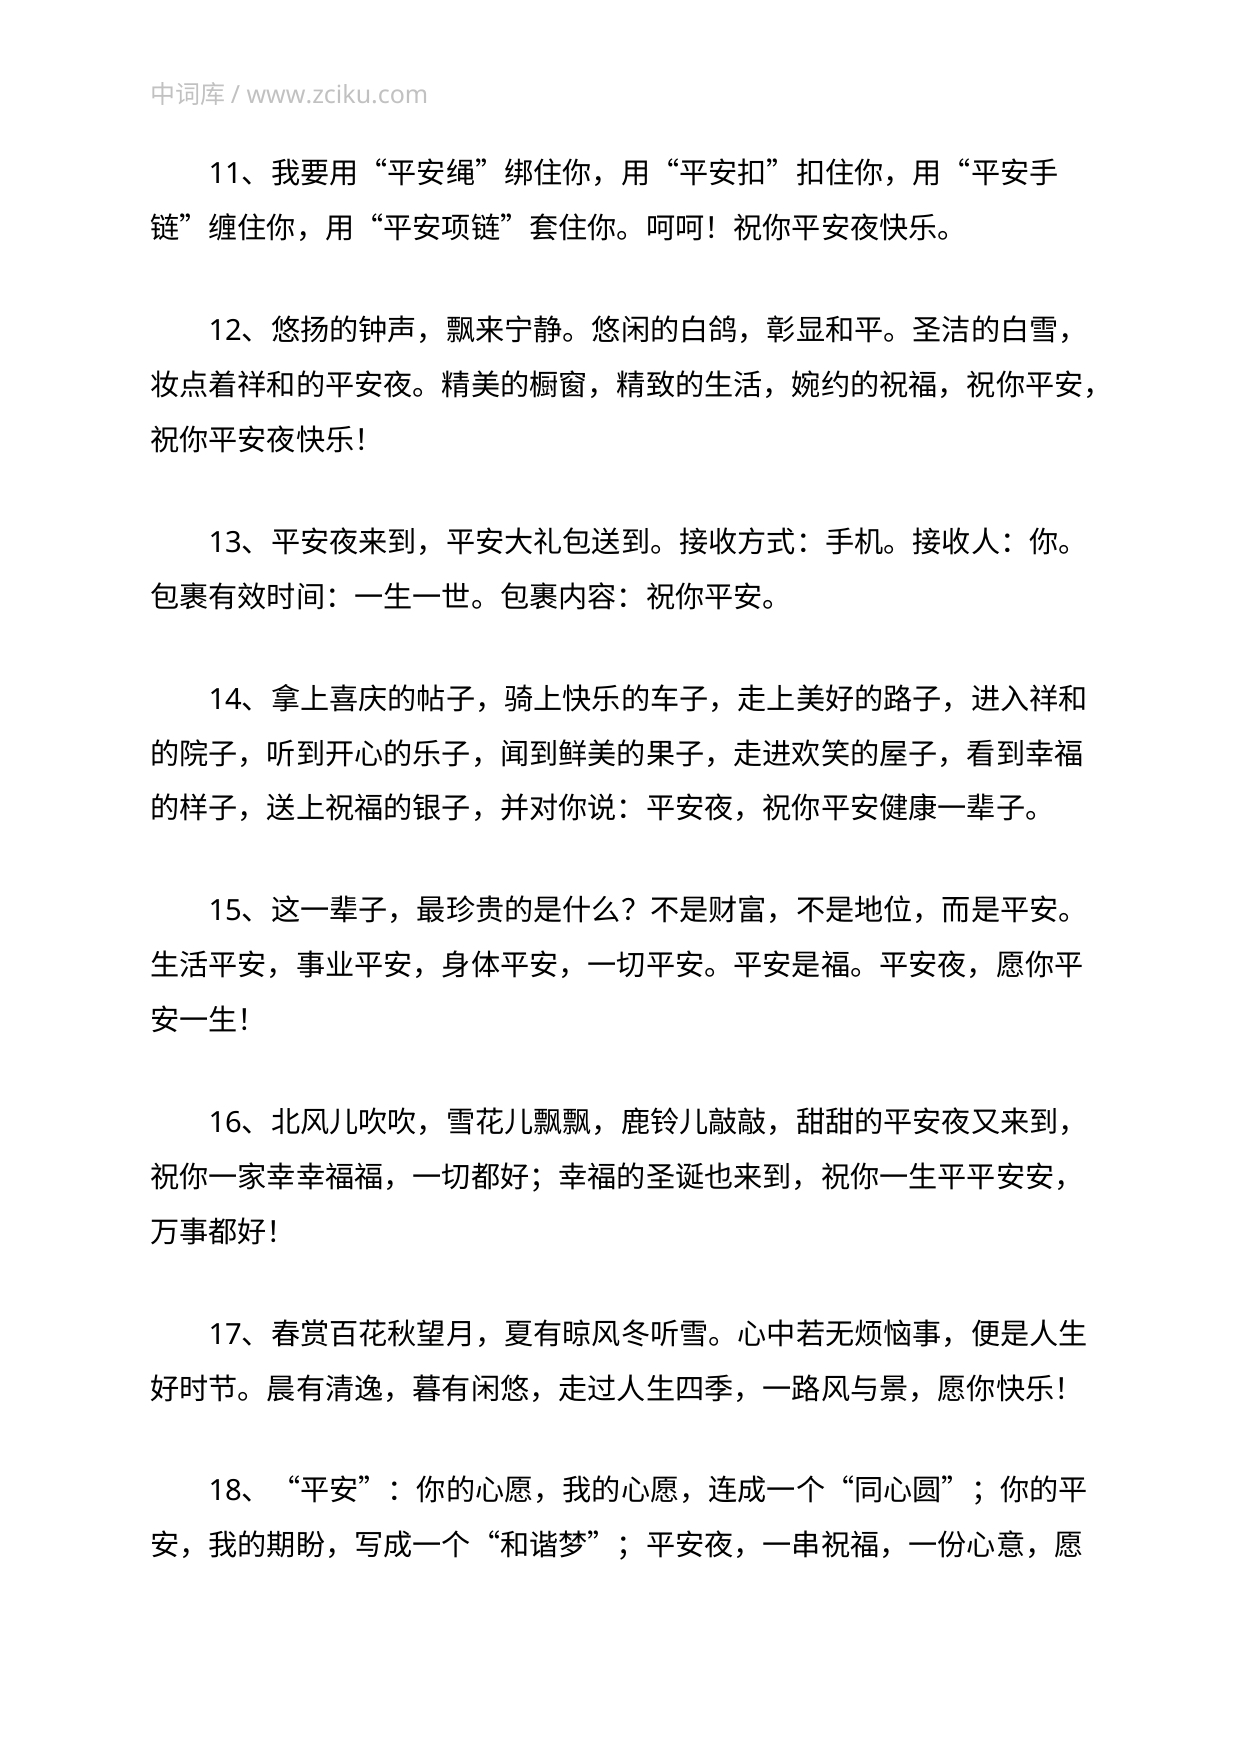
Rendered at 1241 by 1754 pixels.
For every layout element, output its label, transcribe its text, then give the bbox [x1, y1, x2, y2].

text 16、北风儿吹吹，雪花儿飘飘，鹿铃儿敲敲，甜甜的平安夜又来到，祝你一家幸幸福福，一切都好；幸福的圣诞也来到，祝你一生平平安安，万事都好！ [150, 1098, 1090, 1251]
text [150, 1467, 1090, 1564]
text 11、我要用“平安绳”绑住你，用“平安扣”扣住你，用“平安手链”缠住你，用“平安项链”套住你。呵呵！祝你平安夜快乐。 [150, 150, 1090, 247]
text 14、拿上喜庆的帖子，骑上快乐的车子，走上美好的路子，进入祥和的院子，听到开心的乐子，闻到鲜美的果子，走进欢笑的屋子，看到幸福的样子，送上祝福的银子，并对你说：平安夜，祝你平安健康一辈子。 [150, 675, 1090, 827]
text 17、春赏百花秋望月，夏有晾风冬听雪。心中若无烦恼事，便是人生好时节。晨有清逸，暮有闲悠，走过人生四季，一路风与景，愿你快乐！ [150, 1310, 1090, 1407]
text 13、平安夜来到，平安大礼包送到。接收方式：手机。接收人：你。包裹有效时间：一生一世。包裹内容：祝你平安。 [150, 518, 1090, 616]
text 15、这一辈子，最珍贵的是什么？不是财富，不是地位，而是平安。生活平安，事业平安，身体平安，一切平安。平安是福。平安夜，愿你平安一生！ [150, 887, 1090, 1039]
text 12、悠扬的钟声，飘来宁静。悠闲的白鸽，彰显和平。圣洁的白雪，妆点着祥和的平安夜。精美的橱窗，精致的生活，婉约的祝福，祝你平安，祝你平安夜快乐！ [150, 307, 1090, 459]
